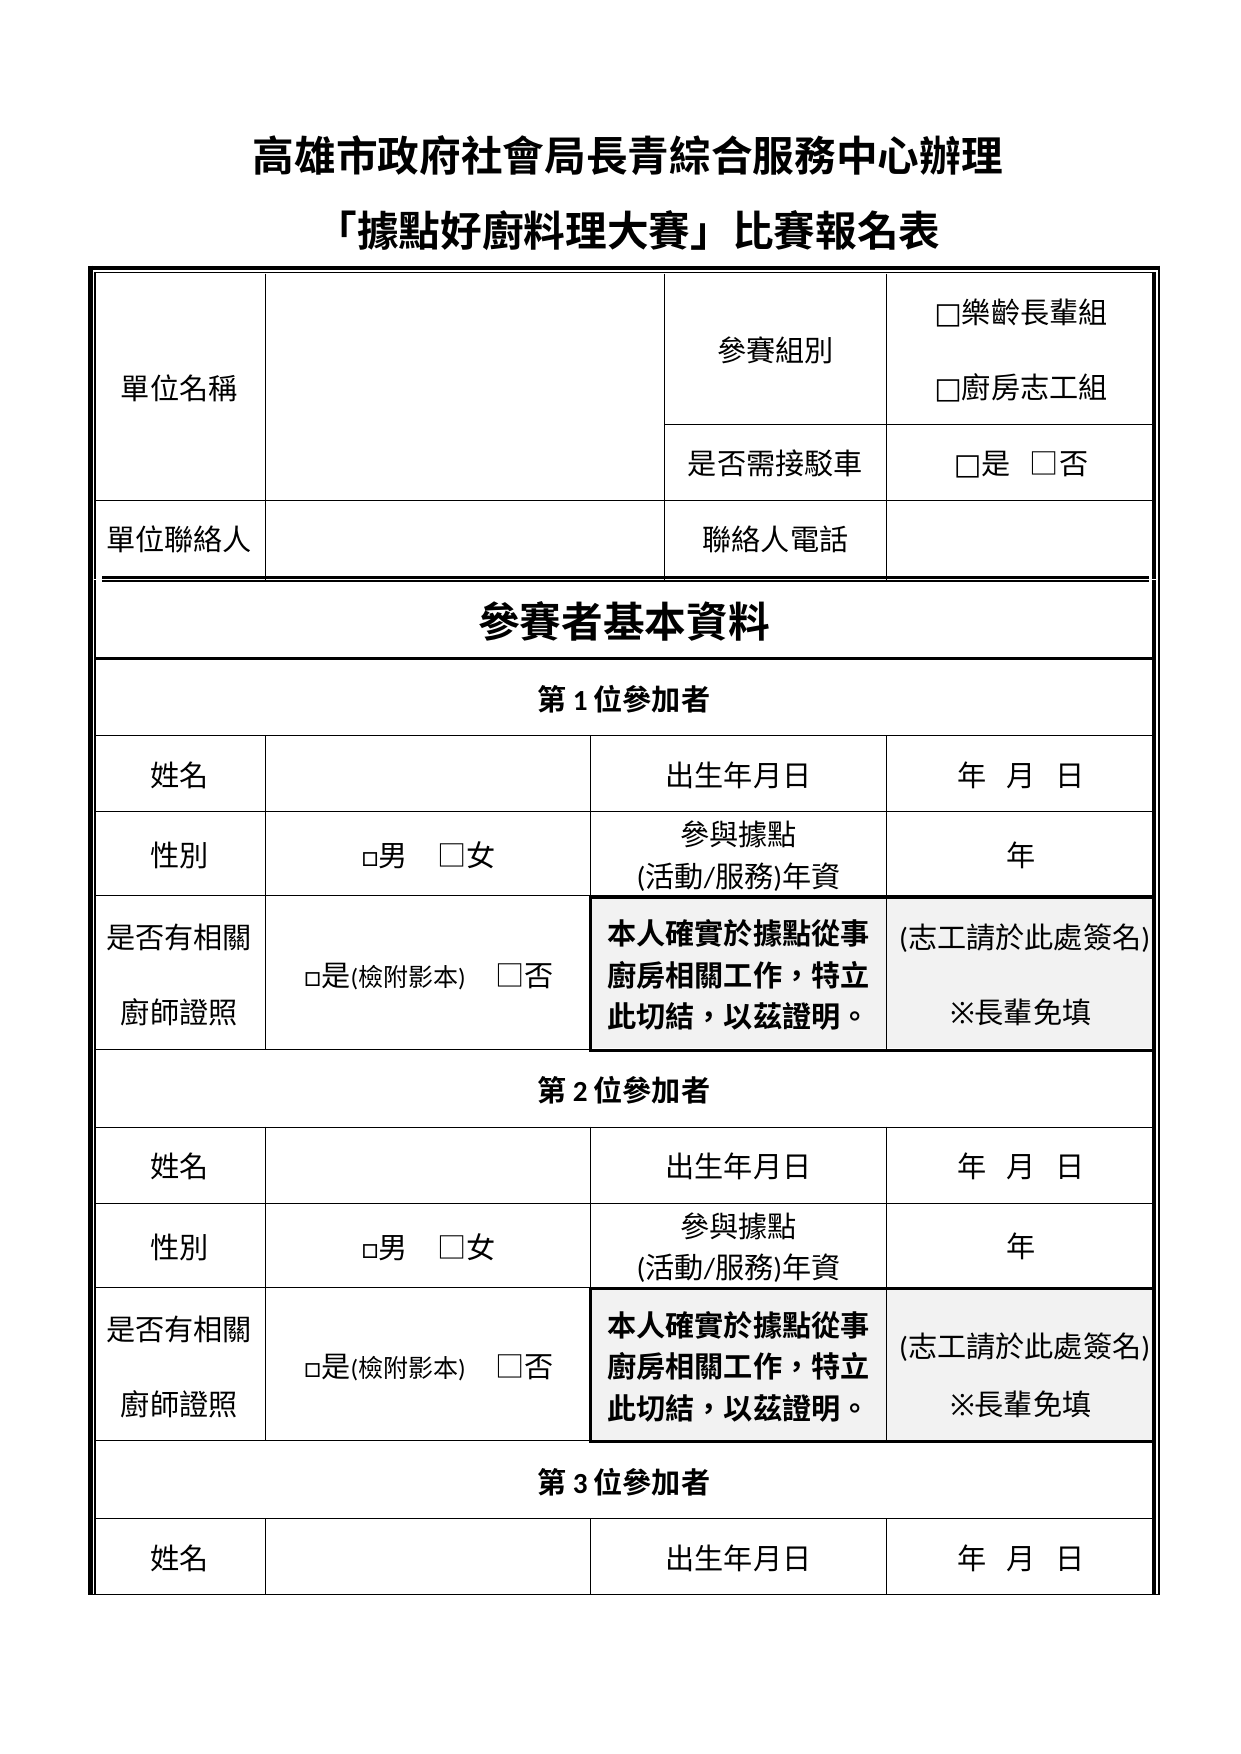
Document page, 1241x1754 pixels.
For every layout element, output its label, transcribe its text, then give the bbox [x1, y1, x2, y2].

table_cell 聯絡人電話 [665, 501, 886, 576]
table_cell [887, 501, 1152, 576]
table_cell 姓名 [96, 736, 265, 811]
table_cell 第2位參加者 [96, 1050, 1152, 1127]
table_cell 姓名 [96, 1128, 265, 1203]
table_cell [266, 1128, 590, 1203]
table_cell 是否有相關廚師證照 [96, 1288, 265, 1440]
table_cell 是否需接駁車 [665, 425, 886, 499]
table_cell (志工請於此處簽名) ※長輩免填 [887, 1290, 1152, 1440]
table_cell 參與據點 (活動/服務)年資 [591, 1204, 886, 1287]
table_header [266, 273, 664, 499]
table_cell 年 [887, 812, 1152, 895]
table_cell 性別 [96, 1204, 265, 1287]
table_cell 年 月 日 [887, 1519, 1152, 1594]
table_cell 第3位參加者 [96, 1441, 1152, 1518]
table_cell 出生年月日 [591, 736, 886, 811]
table_header 參賽組別 [665, 273, 886, 423]
table_cell [266, 1519, 590, 1594]
table_cell □是(檢附影本) □否 [266, 896, 589, 1048]
table_cell 本人確實於據點從事廚房相關工作，特立此切結，以茲證明。 [592, 899, 886, 1048]
text 「據點好廚料理大賽」比賽報名表 [133, 191, 1122, 266]
table_cell 參與據點 (活動/服務)年資 [591, 812, 886, 895]
table_cell □男 □女 [266, 1204, 590, 1287]
table_cell □是(檢附影本) □否 [266, 1288, 589, 1440]
table_header 單位名稱 [96, 273, 265, 499]
table_cell 第1位參加者 [96, 660, 1152, 735]
table_header □樂齡長輩組 □廚房志工組 [887, 273, 1152, 423]
table_cell 出生年月日 [591, 1519, 886, 1594]
table_cell □是 □否 [887, 425, 1152, 499]
table_cell 姓名 [96, 1519, 265, 1594]
table_cell 性別 [96, 812, 265, 895]
table_cell 年 [887, 1204, 1152, 1287]
table_cell (志工請於此處簽名) ※長輩免填 [887, 899, 1152, 1048]
table_cell □男 □女 [266, 812, 590, 895]
table_cell 是否有相關廚師證照 [96, 896, 265, 1048]
table_cell [266, 501, 664, 576]
table_cell 單位聯絡人 [96, 501, 265, 576]
table_cell 年 月 日 [887, 736, 1152, 811]
table_cell [266, 736, 590, 811]
text 高雄市政府社會局長青綜合服務中心辦理 [133, 116, 1122, 191]
table_cell 年 月 日 [887, 1128, 1152, 1203]
table_cell 出生年月日 [591, 1128, 886, 1203]
table_cell 本人確實於據點從事廚房相關工作，特立此切結，以茲證明。 [592, 1290, 886, 1440]
table_cell 參賽者基本資料 [93, 576, 1156, 657]
